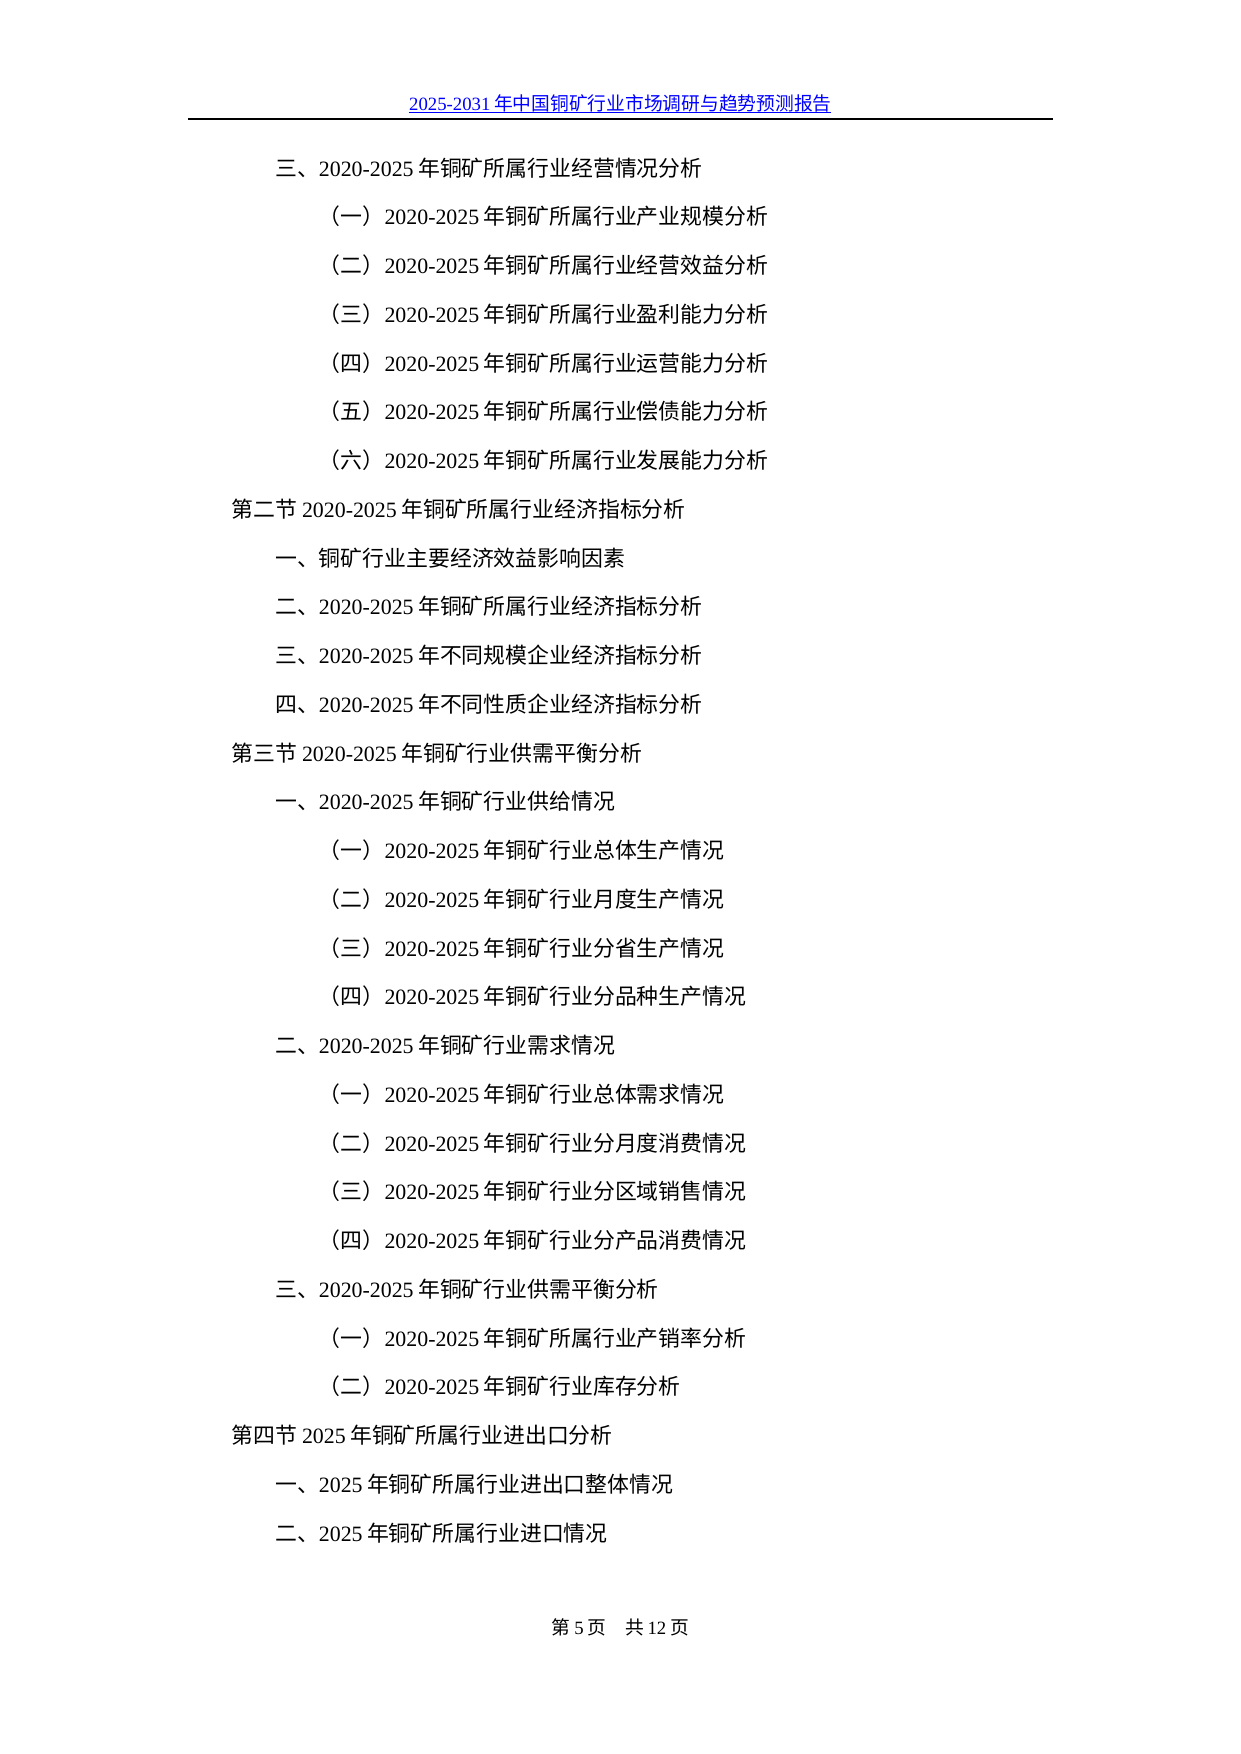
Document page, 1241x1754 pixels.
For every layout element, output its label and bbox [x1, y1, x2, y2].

text [187, 150, 1053, 1548]
